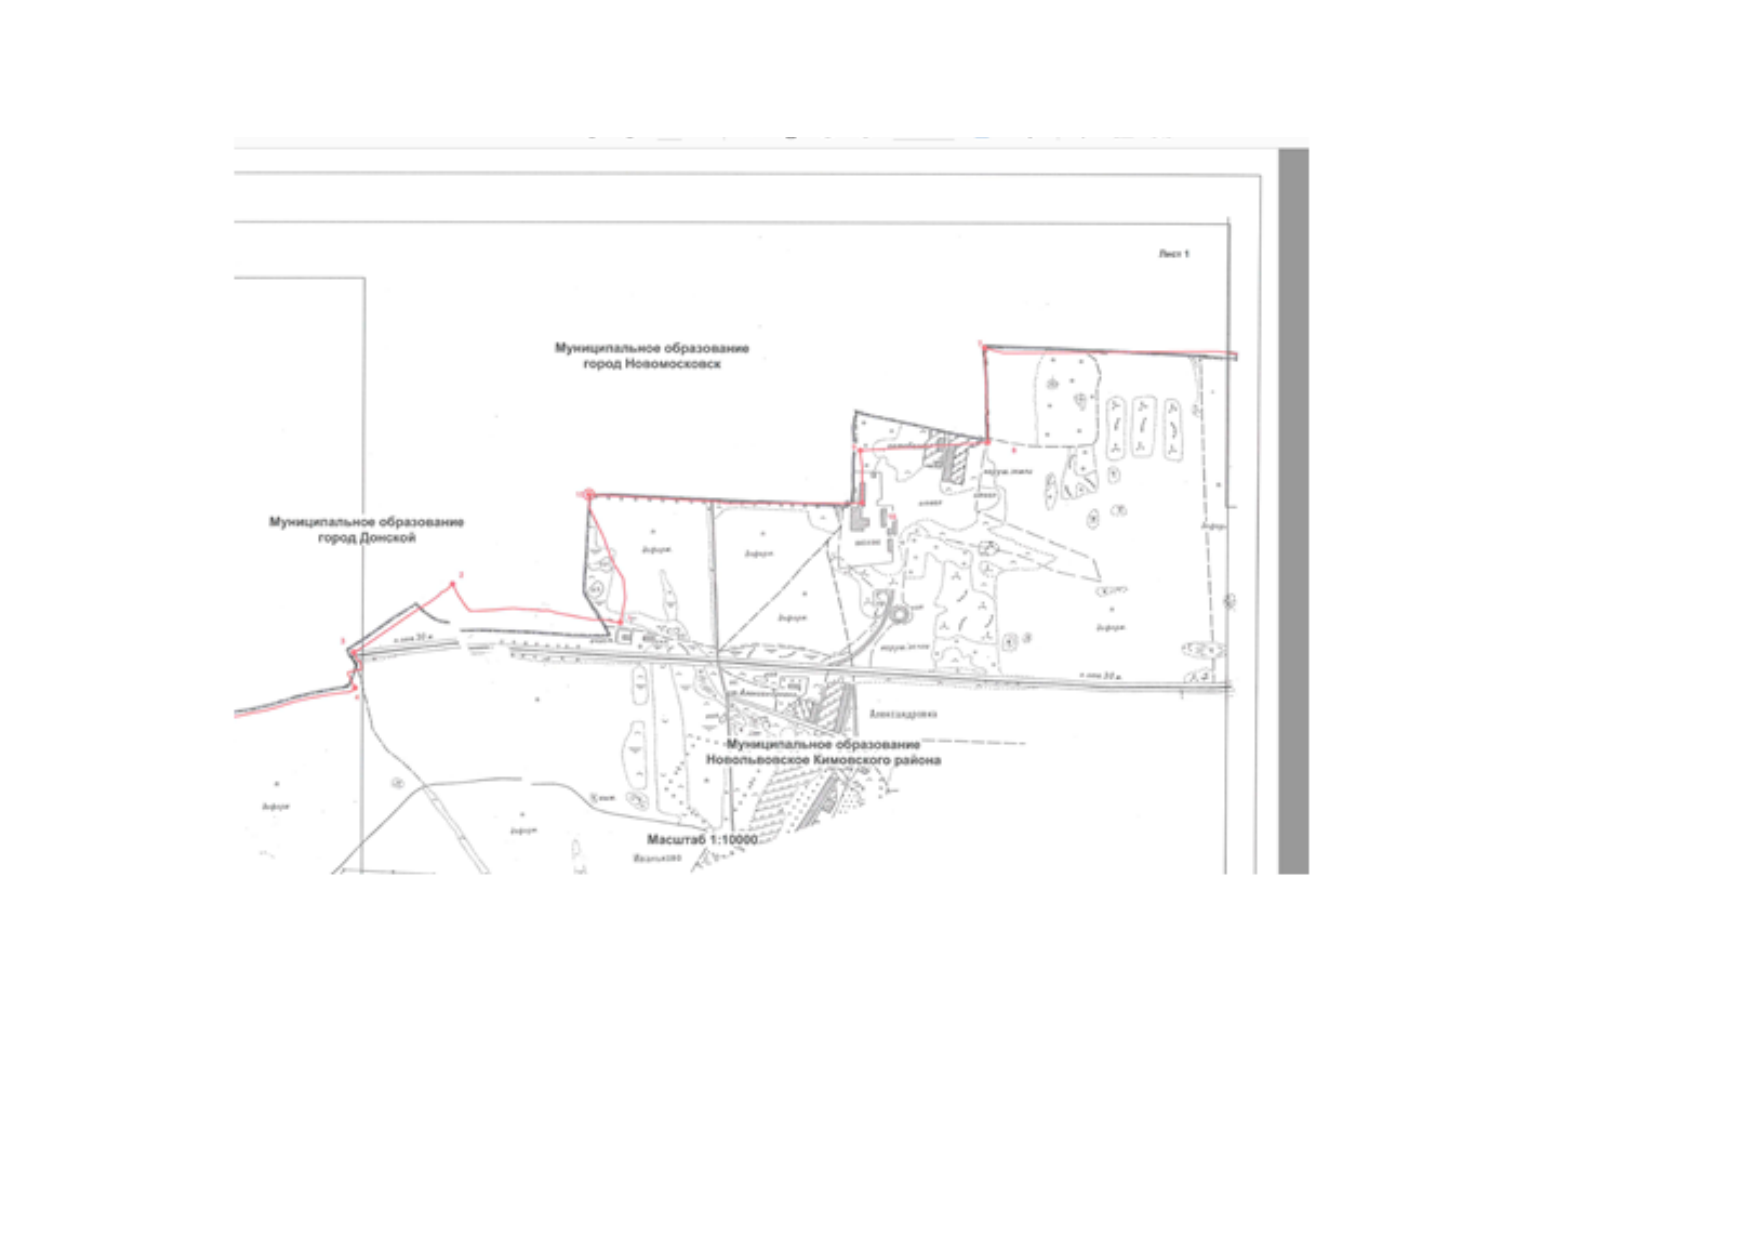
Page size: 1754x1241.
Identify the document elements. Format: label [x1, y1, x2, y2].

picture [118, 137, 1502, 916]
